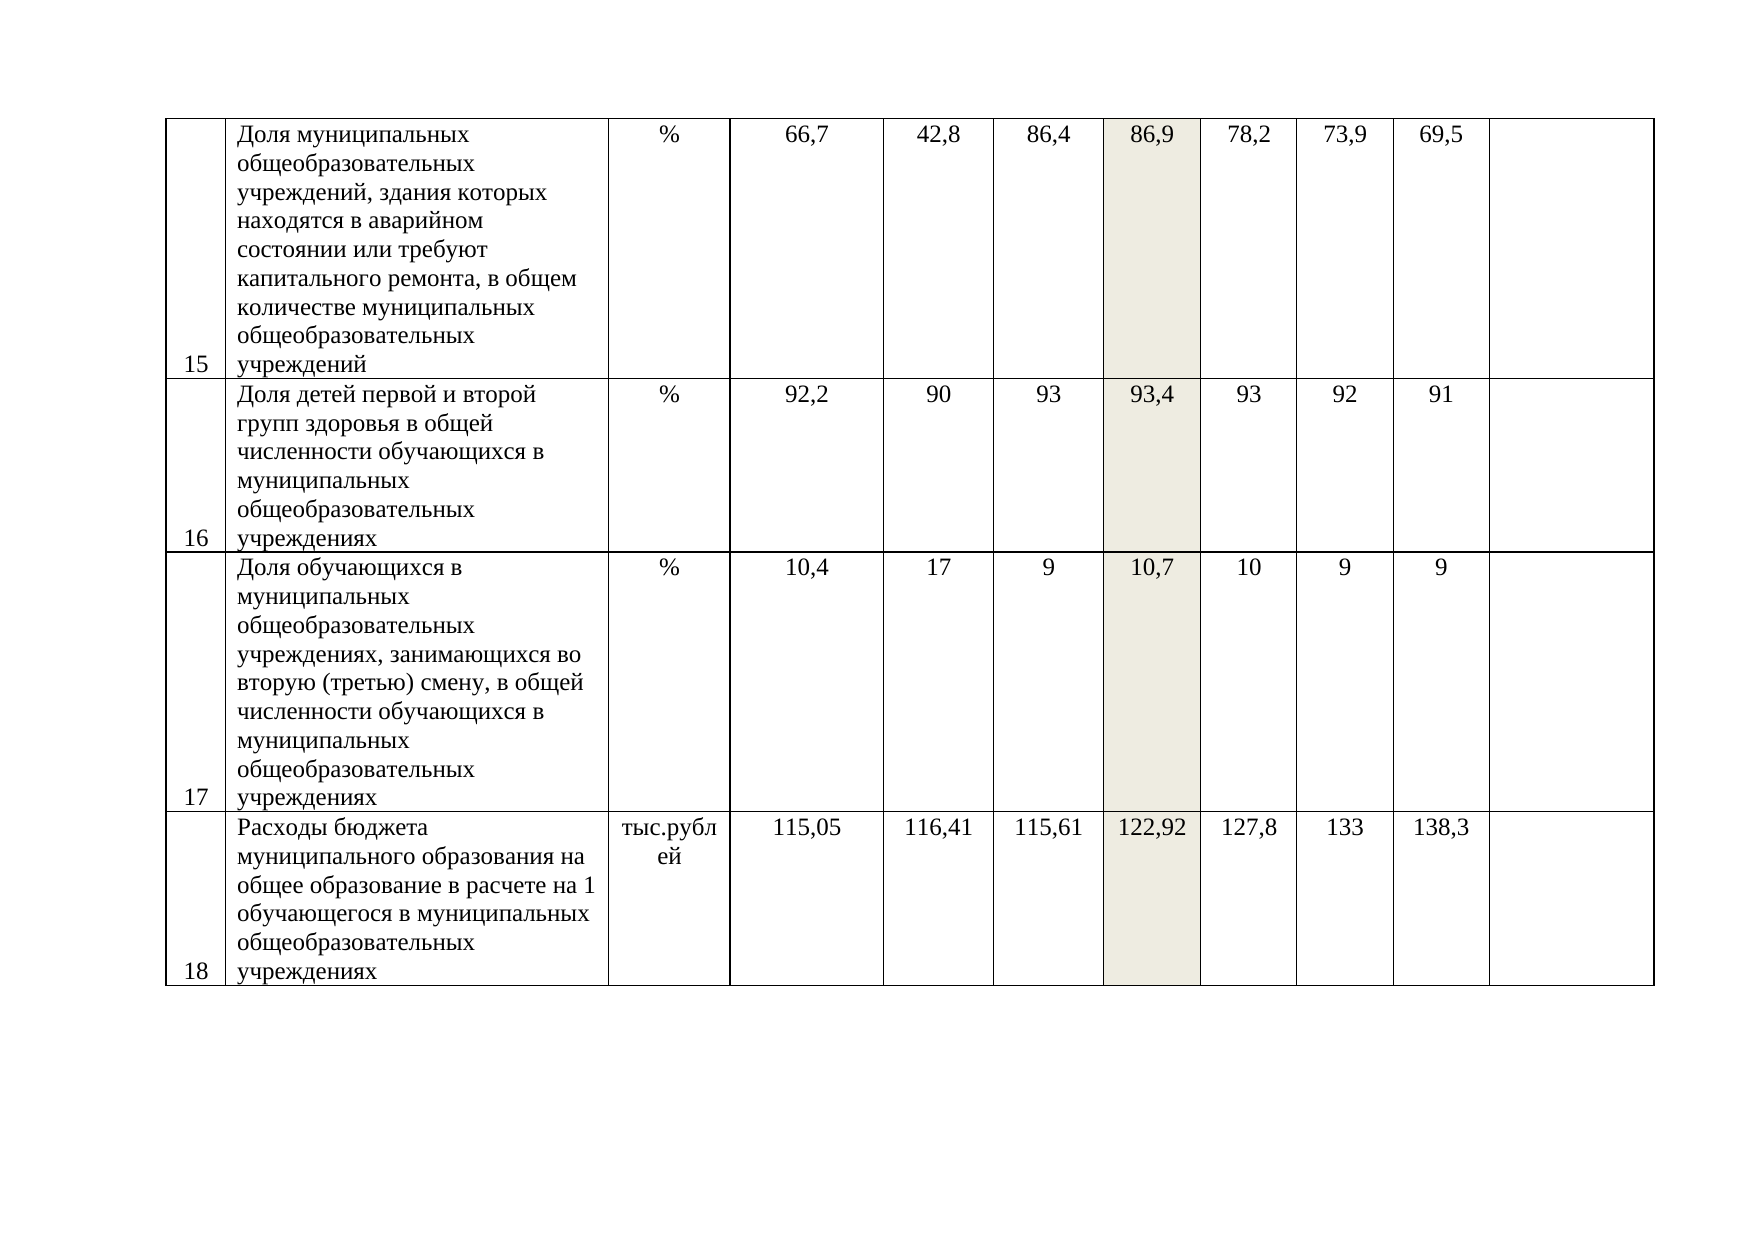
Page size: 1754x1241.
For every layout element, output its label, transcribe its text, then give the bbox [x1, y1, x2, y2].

table_cell 86,9 [1104, 119, 1200, 378]
table_cell 69,5 [1394, 119, 1489, 378]
table_cell [1490, 119, 1653, 378]
table_cell тыс.рублей [609, 812, 729, 985]
table_cell % [609, 379, 729, 551]
table_cell 93 [994, 379, 1103, 551]
table_cell 90 [884, 379, 993, 551]
table_cell Расходы бюджета муниципального образования на общее образование в расчете на 1 обучающегося в муниципальных общеобразовательных учреждениях [226, 812, 608, 985]
table_cell Доля муниципальных общеобразовательных учреждений, здания которых находятся в аварийном состоянии или требуют капитального ремонта, в общем количестве муниципальных общеобразовательных учреждений [226, 119, 608, 378]
table_cell 17 [884, 553, 993, 811]
table_cell 42,8 [884, 119, 993, 378]
table_cell 115,05 [731, 812, 883, 985]
table_cell 18 [167, 812, 225, 985]
table_cell 92,2 [731, 379, 883, 551]
table_cell 15 [167, 119, 225, 378]
table_cell 73,9 [1297, 119, 1393, 378]
table_cell 127,8 [1201, 812, 1296, 985]
table_cell 86,4 [994, 119, 1103, 378]
table_cell 91 [1394, 379, 1489, 551]
table_cell [1490, 553, 1653, 811]
table_cell 138,3 [1394, 812, 1489, 985]
table_cell 133 [1297, 812, 1393, 985]
table_cell 93 [1201, 379, 1296, 551]
table_cell 9 [994, 553, 1103, 811]
table_cell 10 [1201, 553, 1296, 811]
table_cell % [609, 119, 729, 378]
table_cell 78,2 [1201, 119, 1296, 378]
table_cell 66,7 [731, 119, 883, 378]
table_cell 9 [1297, 553, 1393, 811]
table_cell [1490, 812, 1653, 985]
table_cell 9 [1394, 553, 1489, 811]
table_cell 16 [167, 379, 225, 551]
table_cell [1490, 379, 1653, 551]
table_cell 10,7 [1104, 553, 1200, 811]
table_cell 116,41 [884, 812, 993, 985]
table_cell 122,92 [1104, 812, 1200, 985]
table_cell 115,61 [994, 812, 1103, 985]
table_cell % [609, 553, 729, 811]
table_cell 93,4 [1104, 379, 1200, 551]
table_cell 17 [167, 553, 225, 811]
table_cell 92 [1297, 379, 1393, 551]
table_cell Доля обучающихся в муниципальных общеобразовательных учреждениях, занимающихся во вторую (третью) смену, в общей численности обучающихся в муниципальных общеобразовательных учреждениях [226, 553, 608, 811]
table_cell 10,4 [731, 553, 883, 811]
table_cell Доля детей первой и второй групп здоровья в общей численности обучающихся в муниципальных общеобразовательных учреждениях [226, 379, 608, 551]
